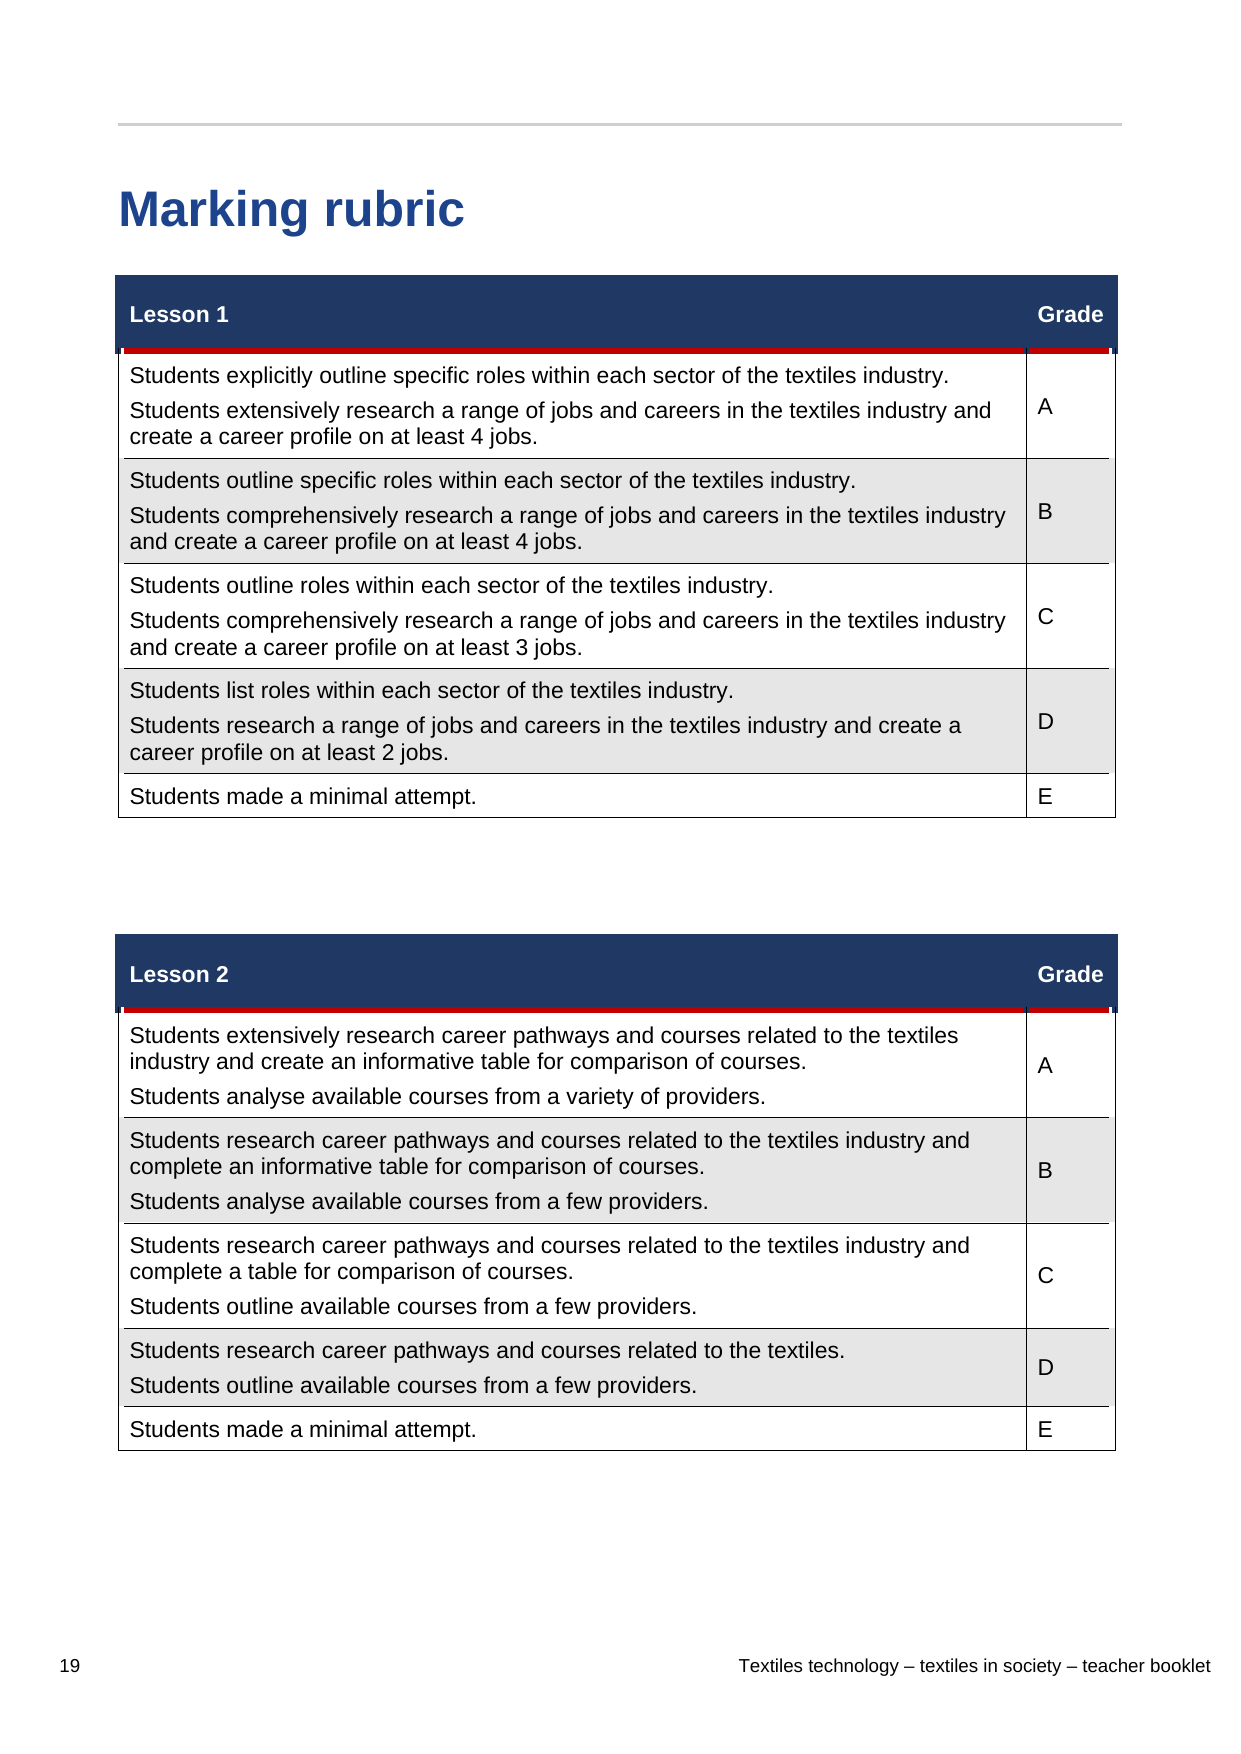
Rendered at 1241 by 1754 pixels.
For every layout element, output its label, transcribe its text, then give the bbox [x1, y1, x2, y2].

table_cell Students made a minimal attempt. [119, 773, 1026, 817]
table_cell C [1027, 1223, 1115, 1327]
table_cell Students outline roles within each sector of the textiles industry. Students comprehensively research a range of jobs and careers in the textiles industry and create a career profile on at least 3 jobs. [119, 563, 1026, 668]
table_cell Students explicitly outline specific roles within each sector of the textiles industry. Students extensively research a range of jobs and careers in the textiles industry and create a career profile on at least 4 jobs. [119, 348, 1026, 458]
table_cell Students extensively research career pathways and courses related to the textiles industry and create an informative table for comparison of courses. Students analyse available courses from a variety of providers. [119, 1007, 1026, 1117]
table_cell D [1027, 668, 1115, 773]
table_header Lesson 1 [121, 281, 1023, 348]
table_cell Students research career pathways and courses related to the textiles. Students outline available courses from a few providers. [119, 1328, 1026, 1406]
table_cell Students made a minimal attempt. [119, 1406, 1026, 1450]
table_cell C [1027, 563, 1115, 668]
table_cell E [1027, 773, 1115, 817]
table_cell E [1027, 1406, 1115, 1450]
table_cell B [1027, 1117, 1115, 1222]
subtitle Marking rubric [118, 180, 1122, 237]
table_cell D [1027, 1328, 1115, 1406]
table_header Grade [1029, 941, 1112, 1007]
table_header Lesson 2 [121, 941, 1023, 1007]
table_cell Students research career pathways and courses related to the textiles industry and complete an informative table for comparison of courses. Students analyse available courses from a few providers. [119, 1117, 1026, 1222]
table_cell Students list roles within each sector of the textiles industry. Students research a range of jobs and careers in the textiles industry and create a career profile on at least 2 jobs. [119, 668, 1026, 773]
table_cell A [1027, 1007, 1115, 1117]
table_header Grade [1029, 281, 1112, 348]
table_cell B [1027, 458, 1115, 563]
table_cell Students outline specific roles within each sector of the textiles industry. Students comprehensively research a range of jobs and careers in the textiles industry and create a career profile on at least 4 jobs. [119, 458, 1026, 563]
table_cell Students research career pathways and courses related to the textiles industry and complete a table for comparison of courses. Students outline available courses from a few providers. [119, 1223, 1026, 1327]
table_cell A [1027, 348, 1115, 458]
